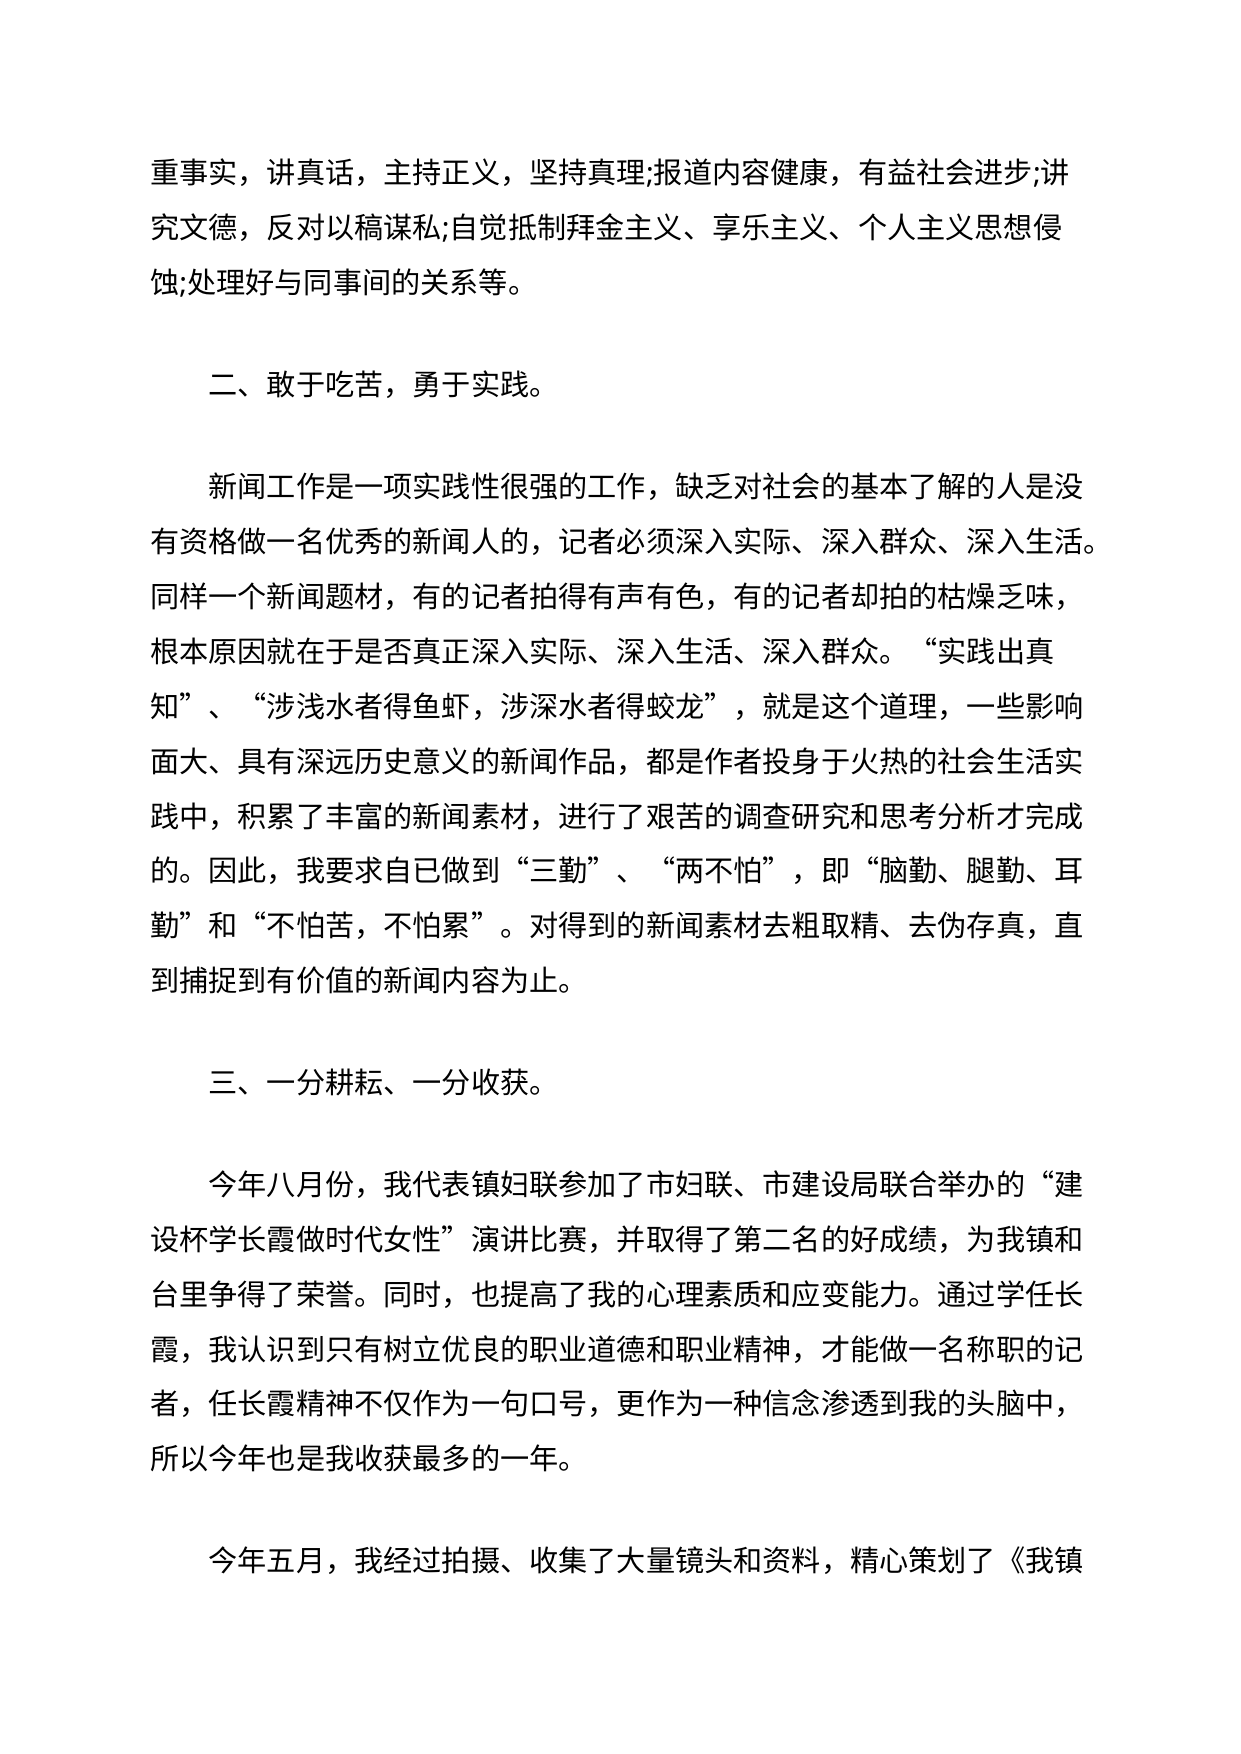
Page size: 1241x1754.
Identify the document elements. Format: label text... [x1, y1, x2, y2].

text 今年八月份，我代表镇妇联参加了市妇联、市建设局联合举办的“建设杯学长霞做时代女性”演讲比赛，并取得了第二名的好成绩，为我镇和台里争得了荣誉。同时，也提高了我的心理素质和应变能力。通过学任长霞，我认识到只有树立优良的职业道德和职业精神，才能做一名称职的记者，任长霞精神不仅作为一句口号，更作为一种信念渗透到我的头脑中，所以今年也是我收获最多的一年。 [150, 1161, 1090, 1478]
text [150, 1538, 1090, 1580]
text 三、一分耕耘、一分收获。 [150, 1059, 1090, 1102]
text 新闻工作是一项实践性很强的工作，缺乏对社会的基本了解的人是没有资格做一名优秀的新闻人的，记者必须深入实际、深入群众、深入生活。同样一个新闻题材，有的记者拍得有声有色，有的记者却拍的枯燥乏味，根本原因就在于是否真正深入实际、深入生活、深入群众。“实践出真知”、“涉浅水者得鱼虾，涉深水者得蛟龙”，就是这个道理，一些影响面大、具有深远历史意义的新闻作品，都是作者投身于火热的社会生活实践中，积累了丰富的新闻素材，进行了艰苦的调查研究和思考分析才完成的。因此，我要求自已做到“三勤”、“两不怕”，即“脑勤、腿勤、耳勤”和“不怕苦，不怕累”。对得到的新闻素材去粗取精、去伪存真，直到捕捉到有价值的新闻内容为止。 [150, 464, 1090, 1000]
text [150, 150, 1090, 302]
text 二、敢于吃苦，勇于实践。 [150, 362, 1090, 404]
